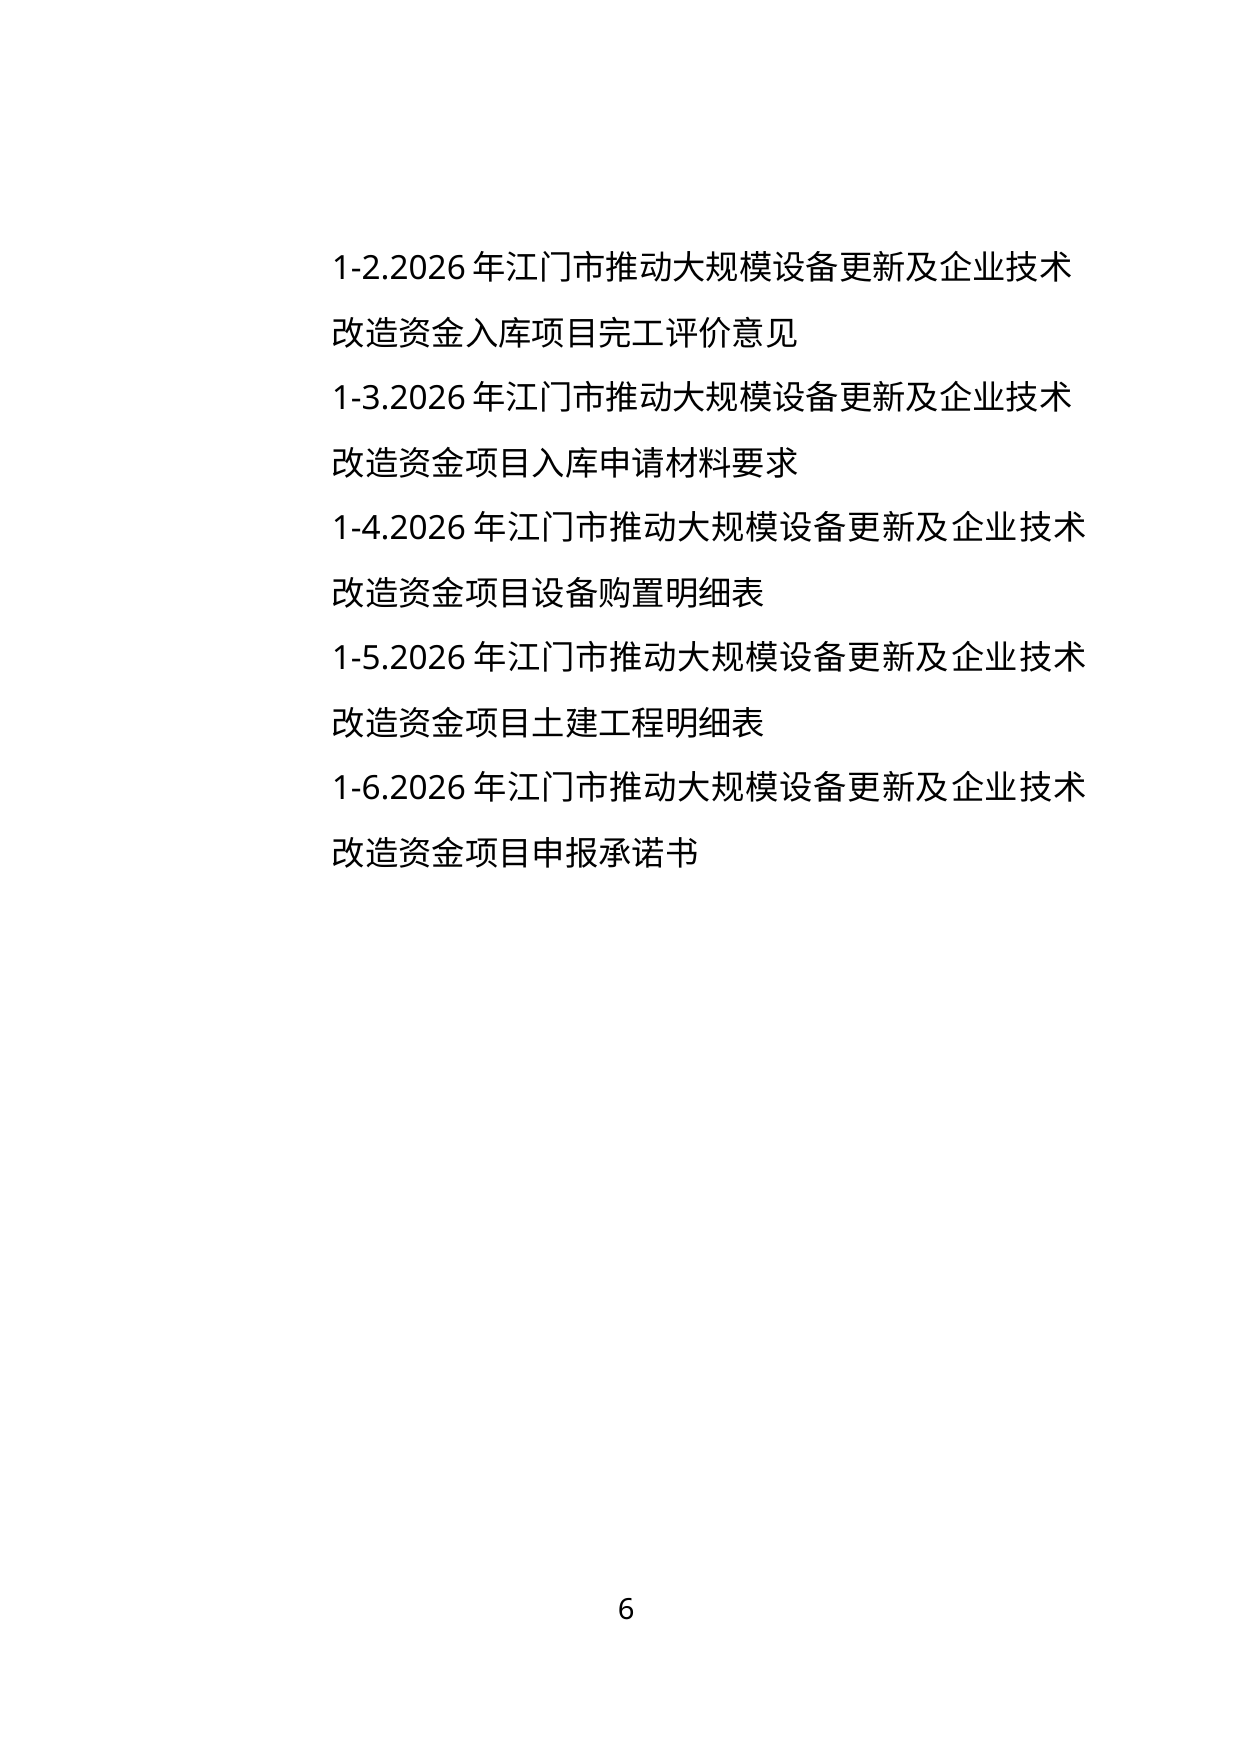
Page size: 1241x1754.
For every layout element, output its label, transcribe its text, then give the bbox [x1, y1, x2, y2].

text 1-6.2026年江门市推动大规模设备更新及企业技术改造资金项目申报承诺书 [332, 753, 1087, 883]
text 1-4.2026年江门市推动大规模设备更新及企业技术改造资金项目设备购置明细表 [332, 493, 1087, 623]
text 1-5.2026年江门市推动大规模设备更新及企业技术改造资金项目土建工程明细表 [332, 623, 1087, 753]
text 1-3.2026年江门市推动大规模设备更新及企业技术 改造资金项目入库申请材料要求 [332, 363, 1087, 493]
text 1-2.2026年江门市推动大规模设备更新及企业技术改造资金入库项目完工评价意见 [332, 233, 1087, 363]
